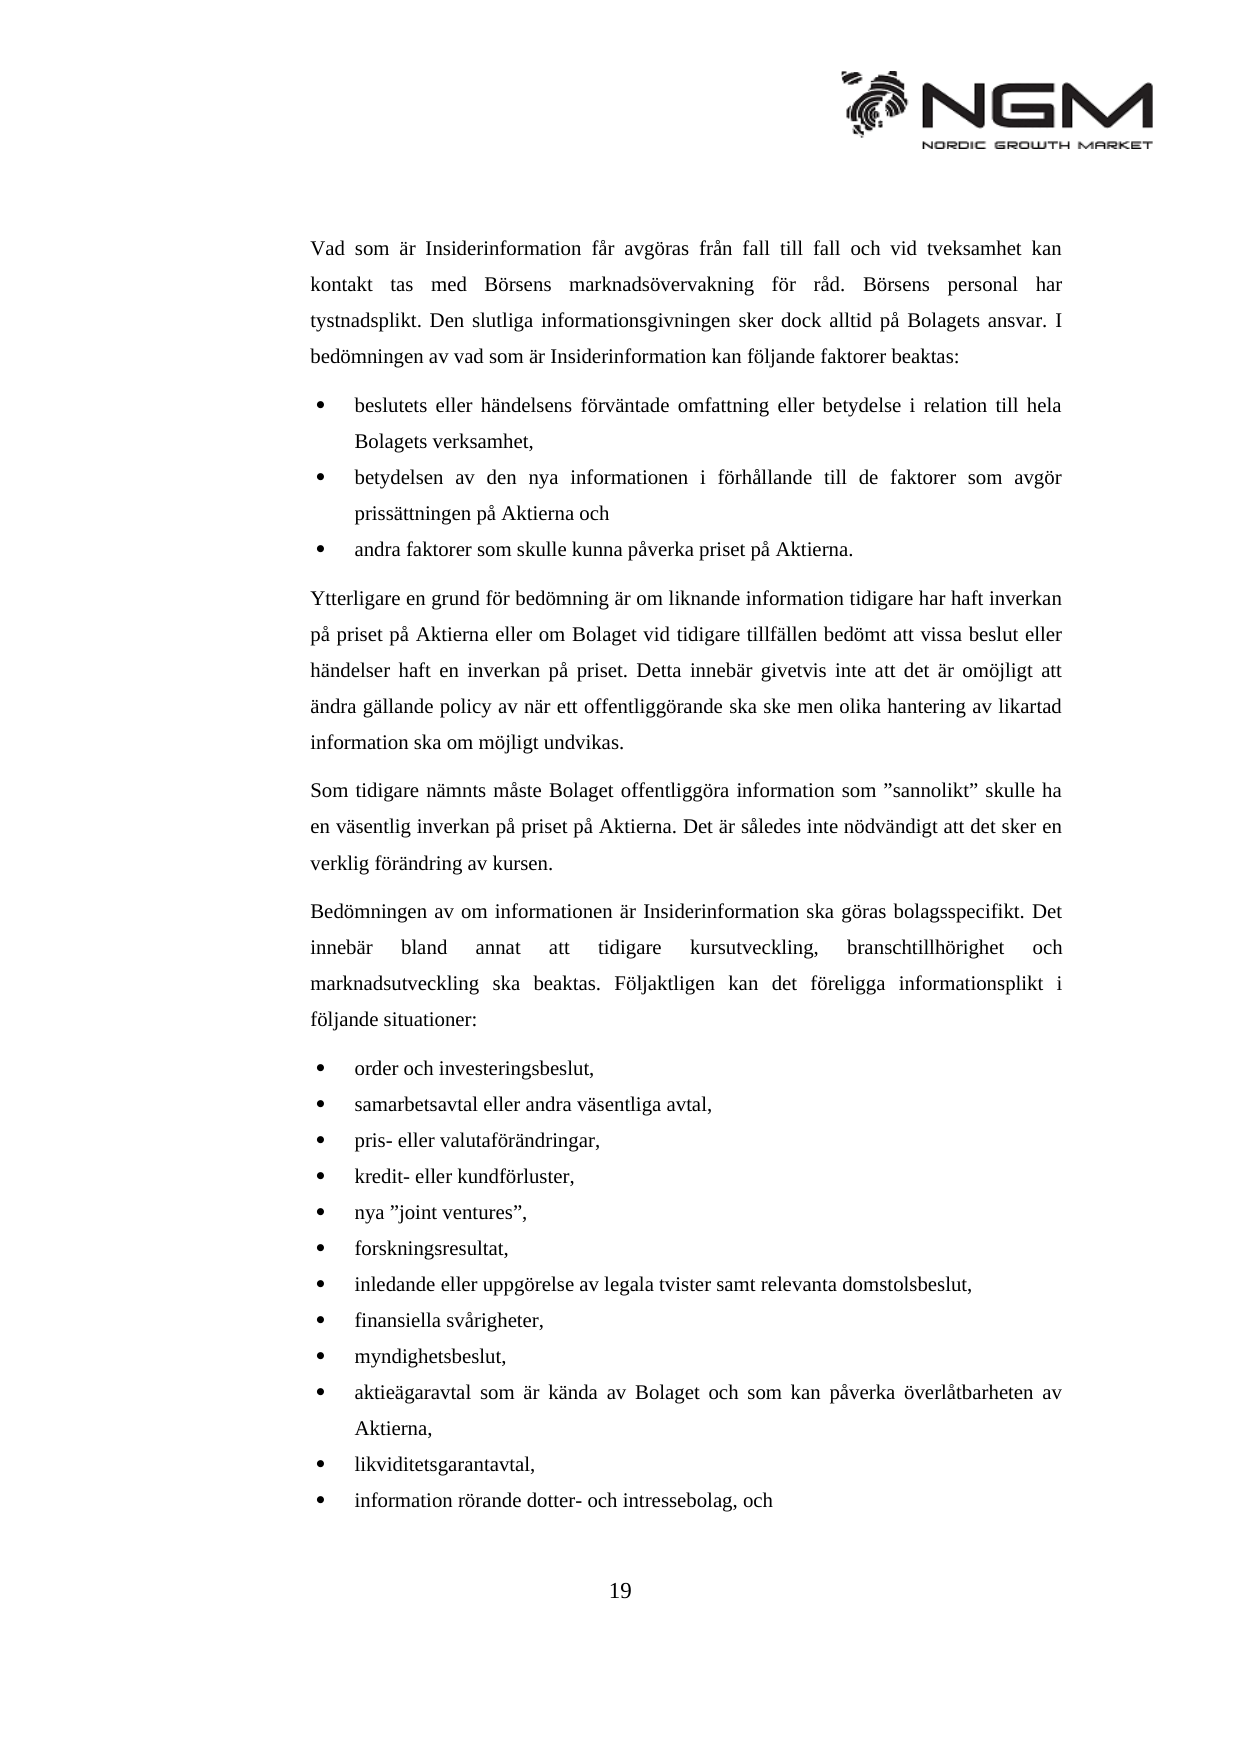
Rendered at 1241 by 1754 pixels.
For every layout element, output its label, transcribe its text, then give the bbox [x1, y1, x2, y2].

list Som tidigare nämnts måste Bolaget offentliggöra information som ”sannolikt” skulle ha en väsentlig inverkan på priset på Aktierna. Det är således inte nödvändigt att det sker en verklig förändring av kursen. [310, 778, 1063, 874]
list beslutets eller händelsens förväntade omfattning eller betydelse i relation till hela Bolagets verksamhet, [317, 393, 1063, 453]
list myndighetsbeslut, [317, 1344, 1063, 1368]
list forskningsresultat, [317, 1236, 1063, 1260]
list pris- eller valutaförändringar, [317, 1128, 1063, 1152]
list nya ”joint ventures”, [317, 1200, 1063, 1224]
list inledande eller uppgörelse av legala tvister samt relevanta domstolsbeslut, [317, 1272, 1063, 1296]
list finansiella svårigheter, [317, 1308, 1063, 1332]
picture [841, 71, 1153, 149]
list information rörande dotter- och intressebolag, och [317, 1488, 1063, 1512]
list Ytterligare en grund för bedömning är om liknande information tidigare har haft inverkan på priset på Aktierna eller om Bolaget vid tidigare tillfällen bedömt att vissa beslut eller händelser haft en inverkan på priset. Detta innebär givetvis inte att det är omöjligt att ändra gällande policy av när ett offentliggörande ska ske men olika hantering av likartad information ska om möjligt undvikas. [310, 586, 1063, 754]
list kredit- eller kundförluster, [317, 1164, 1063, 1188]
list betydelsen av den nya informationen i förhållande till de faktorer som avgör prissättningen på Aktierna och [317, 465, 1063, 525]
list Vad som är Insiderinformation får avgöras från fall till fall och vid tveksamhet kan kontakt tas med Börsens marknadsövervakning för råd. Börsens personal har tystnadsplikt. Den slutliga informationsgivningen sker dock alltid på Bolagets ansvar. I bedömningen av vad som är Insiderinformation kan följande faktorer beaktas: [310, 236, 1063, 368]
list likviditetsgarantavtal, [317, 1452, 1063, 1476]
list andra faktorer som skulle kunna påverka priset på Aktierna. [317, 537, 1063, 561]
list samarbetsavtal eller andra väsentliga avtal, [317, 1092, 1063, 1116]
list aktieägaravtal som är kända av Bolaget och som kan påverka överlåtbarheten av Aktierna, [317, 1380, 1063, 1440]
list order och investeringsbeslut, [317, 1056, 1063, 1080]
list Bedömningen av om informationen är Insiderinformation ska göras bolagsspecifikt. Det innebär bland annat att tidigare kursutveckling, branschtillhörighet och marknadsutveckling ska beaktas. Följaktligen kan det föreligga informationsplikt i följande situationer: [310, 899, 1063, 1031]
